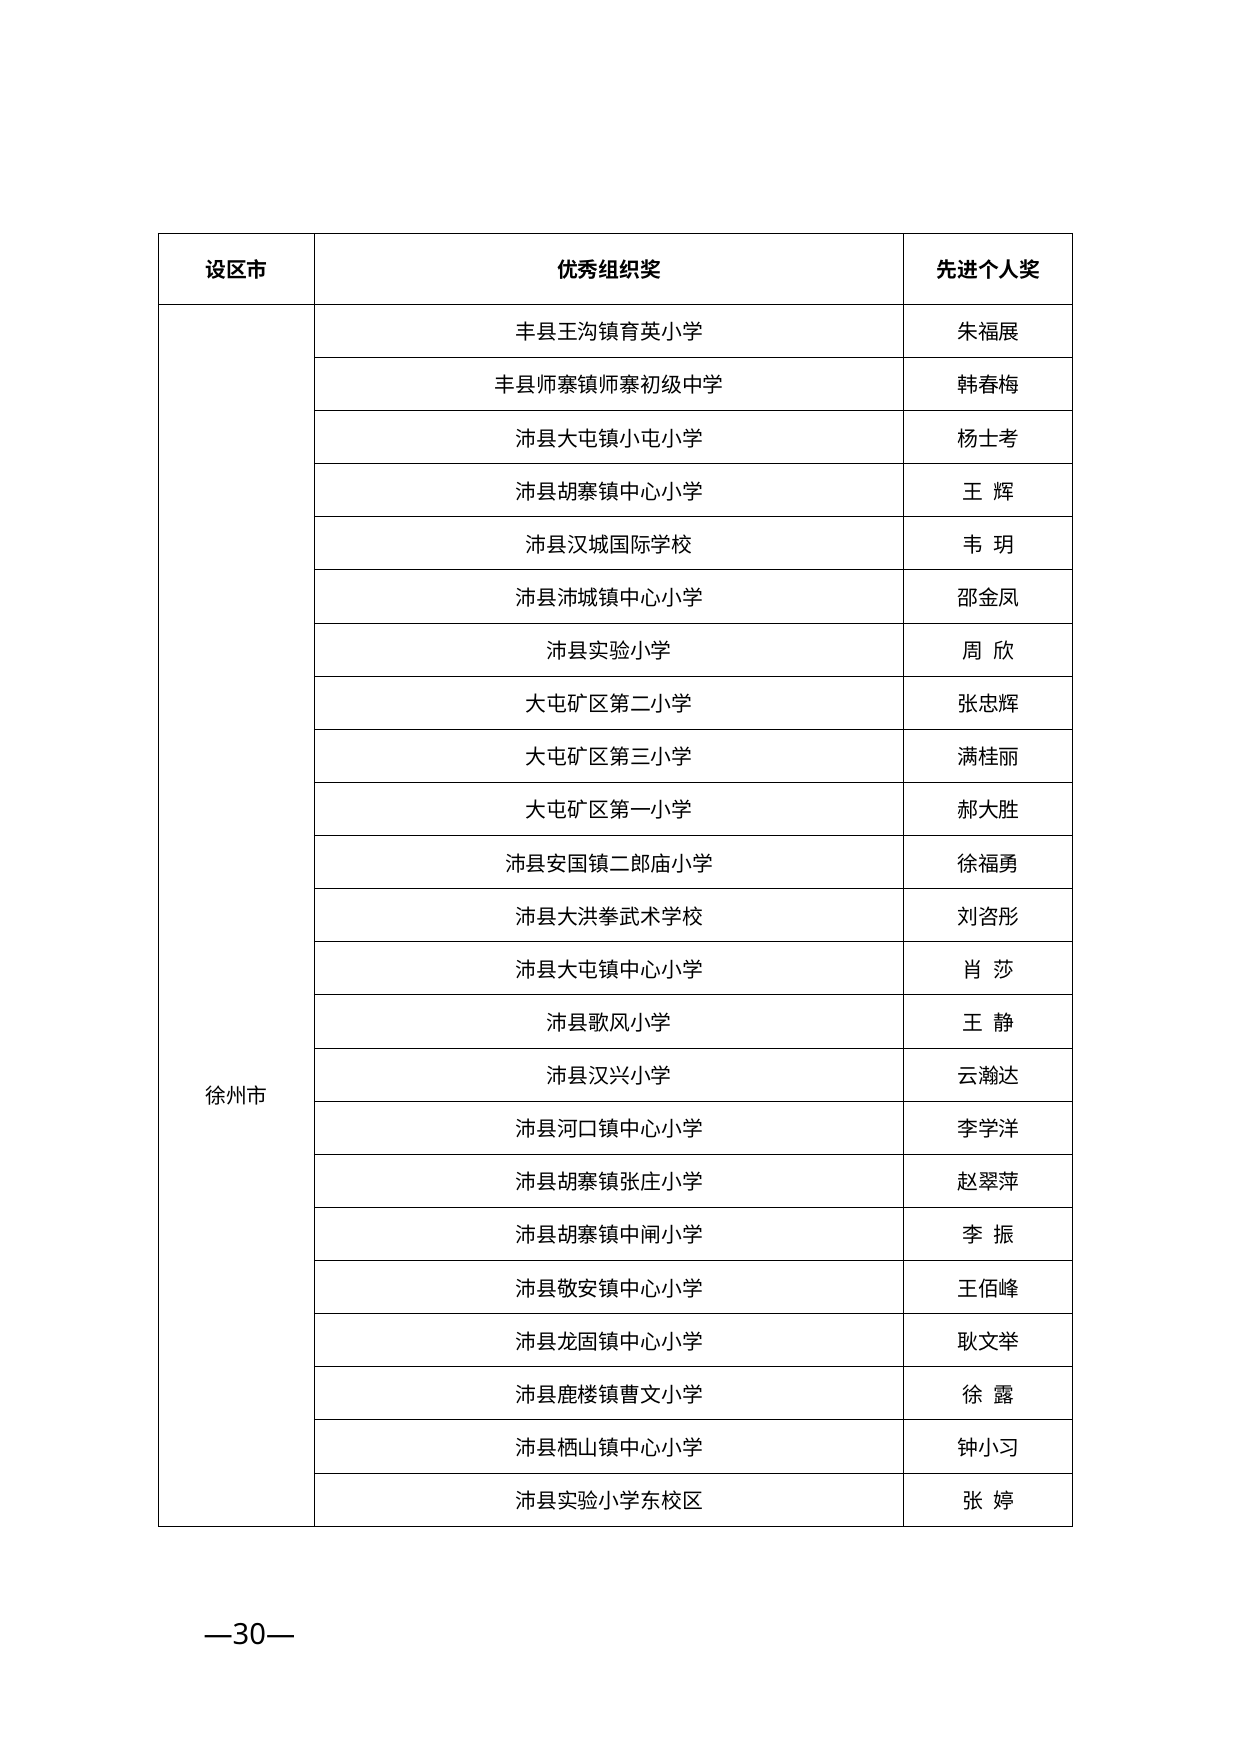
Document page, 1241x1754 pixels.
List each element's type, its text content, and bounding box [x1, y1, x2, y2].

table_cell 沛县大屯镇中心小学 [315, 942, 903, 994]
table_cell 朱福展 [904, 305, 1072, 357]
table_cell 刘咨彤 [904, 889, 1072, 941]
table_cell 沛县大屯镇小屯小学 [315, 411, 903, 463]
table_cell 沛县胡寨镇张庄小学 [315, 1155, 903, 1207]
table_cell 沛县栖山镇中心小学 [315, 1420, 903, 1472]
table_header 先进个人奖 [904, 234, 1072, 304]
table_cell 沛县安国镇二郎庙小学 [315, 836, 903, 888]
table_cell 韩春梅 [904, 358, 1072, 410]
table_header 优秀组织奖 [315, 234, 903, 304]
table_cell 大屯矿区第二小学 [315, 677, 903, 729]
table_cell 沛县胡寨镇中心小学 [315, 464, 903, 516]
table_cell 王 静 [904, 995, 1072, 1047]
table_cell 丰县师寨镇师寨初级中学 [315, 358, 903, 410]
table_cell 张忠辉 [904, 677, 1072, 729]
table_cell 王 辉 [904, 464, 1072, 516]
table_cell 韦 玥 [904, 517, 1072, 569]
table_cell 郝大胜 [904, 783, 1072, 835]
table_cell 赵翠萍 [904, 1155, 1072, 1207]
table_cell 张 婷 [904, 1474, 1072, 1526]
table_cell 钟小习 [904, 1420, 1072, 1472]
table_cell 沛县汉城国际学校 [315, 517, 903, 569]
table_cell 沛县龙固镇中心小学 [315, 1314, 903, 1366]
table_cell 王佰峰 [904, 1261, 1072, 1313]
table_cell 丰县王沟镇育英小学 [315, 305, 903, 357]
table_cell 沛县鹿楼镇曹文小学 [315, 1367, 903, 1419]
table_cell 沛县汉兴小学 [315, 1049, 903, 1101]
table_cell 杨士考 [904, 411, 1072, 463]
table_cell 沛县胡寨镇中闸小学 [315, 1208, 903, 1260]
table_cell 徐 露 [904, 1367, 1072, 1419]
table_cell 肖 莎 [904, 942, 1072, 994]
table_cell 沛县沛城镇中心小学 [315, 570, 903, 622]
table_cell 沛县河口镇中心小学 [315, 1102, 903, 1154]
table_cell 满桂丽 [904, 730, 1072, 782]
table_cell 邵金凤 [904, 570, 1072, 622]
table_cell 周 欣 [904, 624, 1072, 676]
table_cell 沛县大洪拳武术学校 [315, 889, 903, 941]
table_cell 李学洋 [904, 1102, 1072, 1154]
table_cell 耿文举 [904, 1314, 1072, 1366]
table_cell 大屯矿区第三小学 [315, 730, 903, 782]
table_cell 沛县实验小学东校区 [315, 1474, 903, 1526]
table_header 设区市 [159, 234, 314, 304]
table_cell 徐福勇 [904, 836, 1072, 888]
table_cell 沛县实验小学 [315, 624, 903, 676]
table_cell 沛县歌风小学 [315, 995, 903, 1047]
table_cell 云瀚达 [904, 1049, 1072, 1101]
table_cell 大屯矿区第一小学 [315, 783, 903, 835]
table_cell 沛县敬安镇中心小学 [315, 1261, 903, 1313]
table_cell 李 振 [904, 1208, 1072, 1260]
